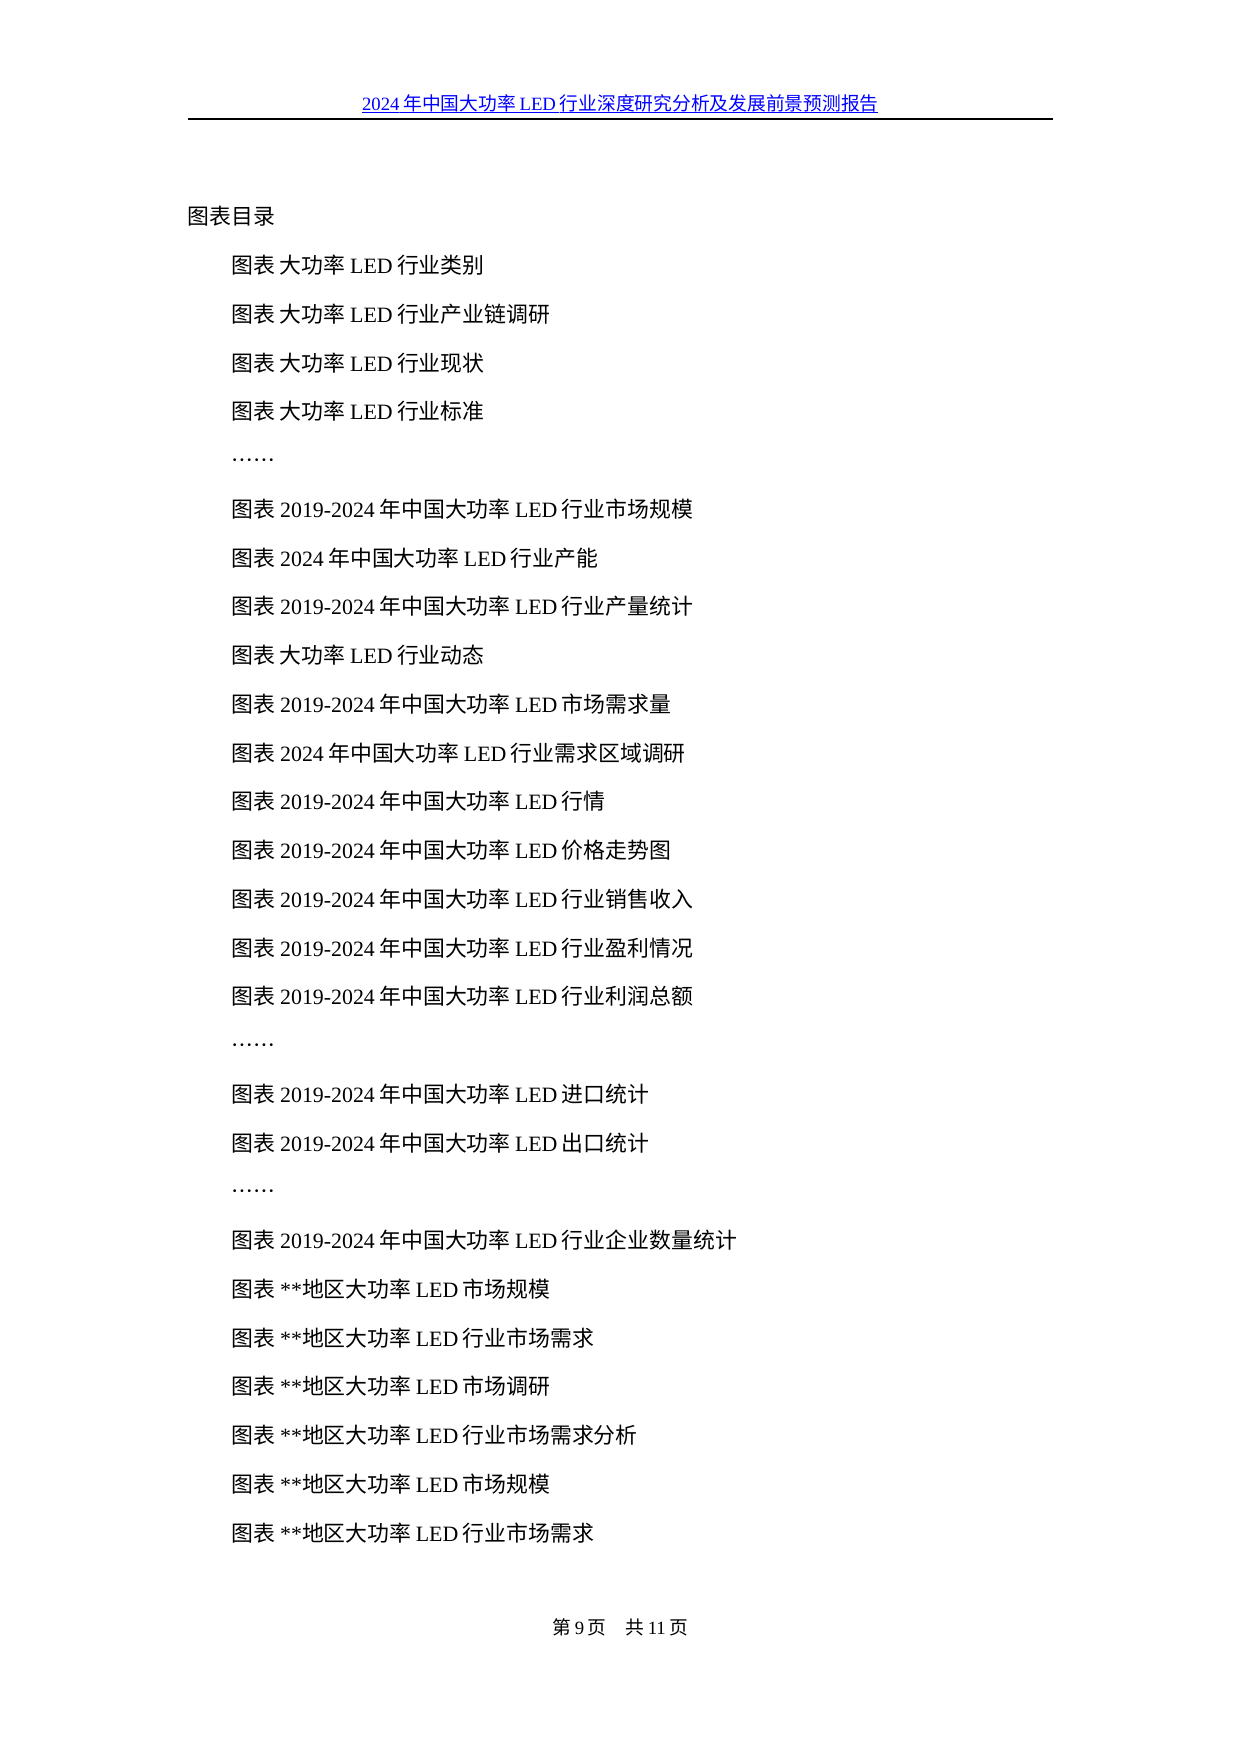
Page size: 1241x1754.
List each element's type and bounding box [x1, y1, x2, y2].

text [187, 150, 1053, 1548]
